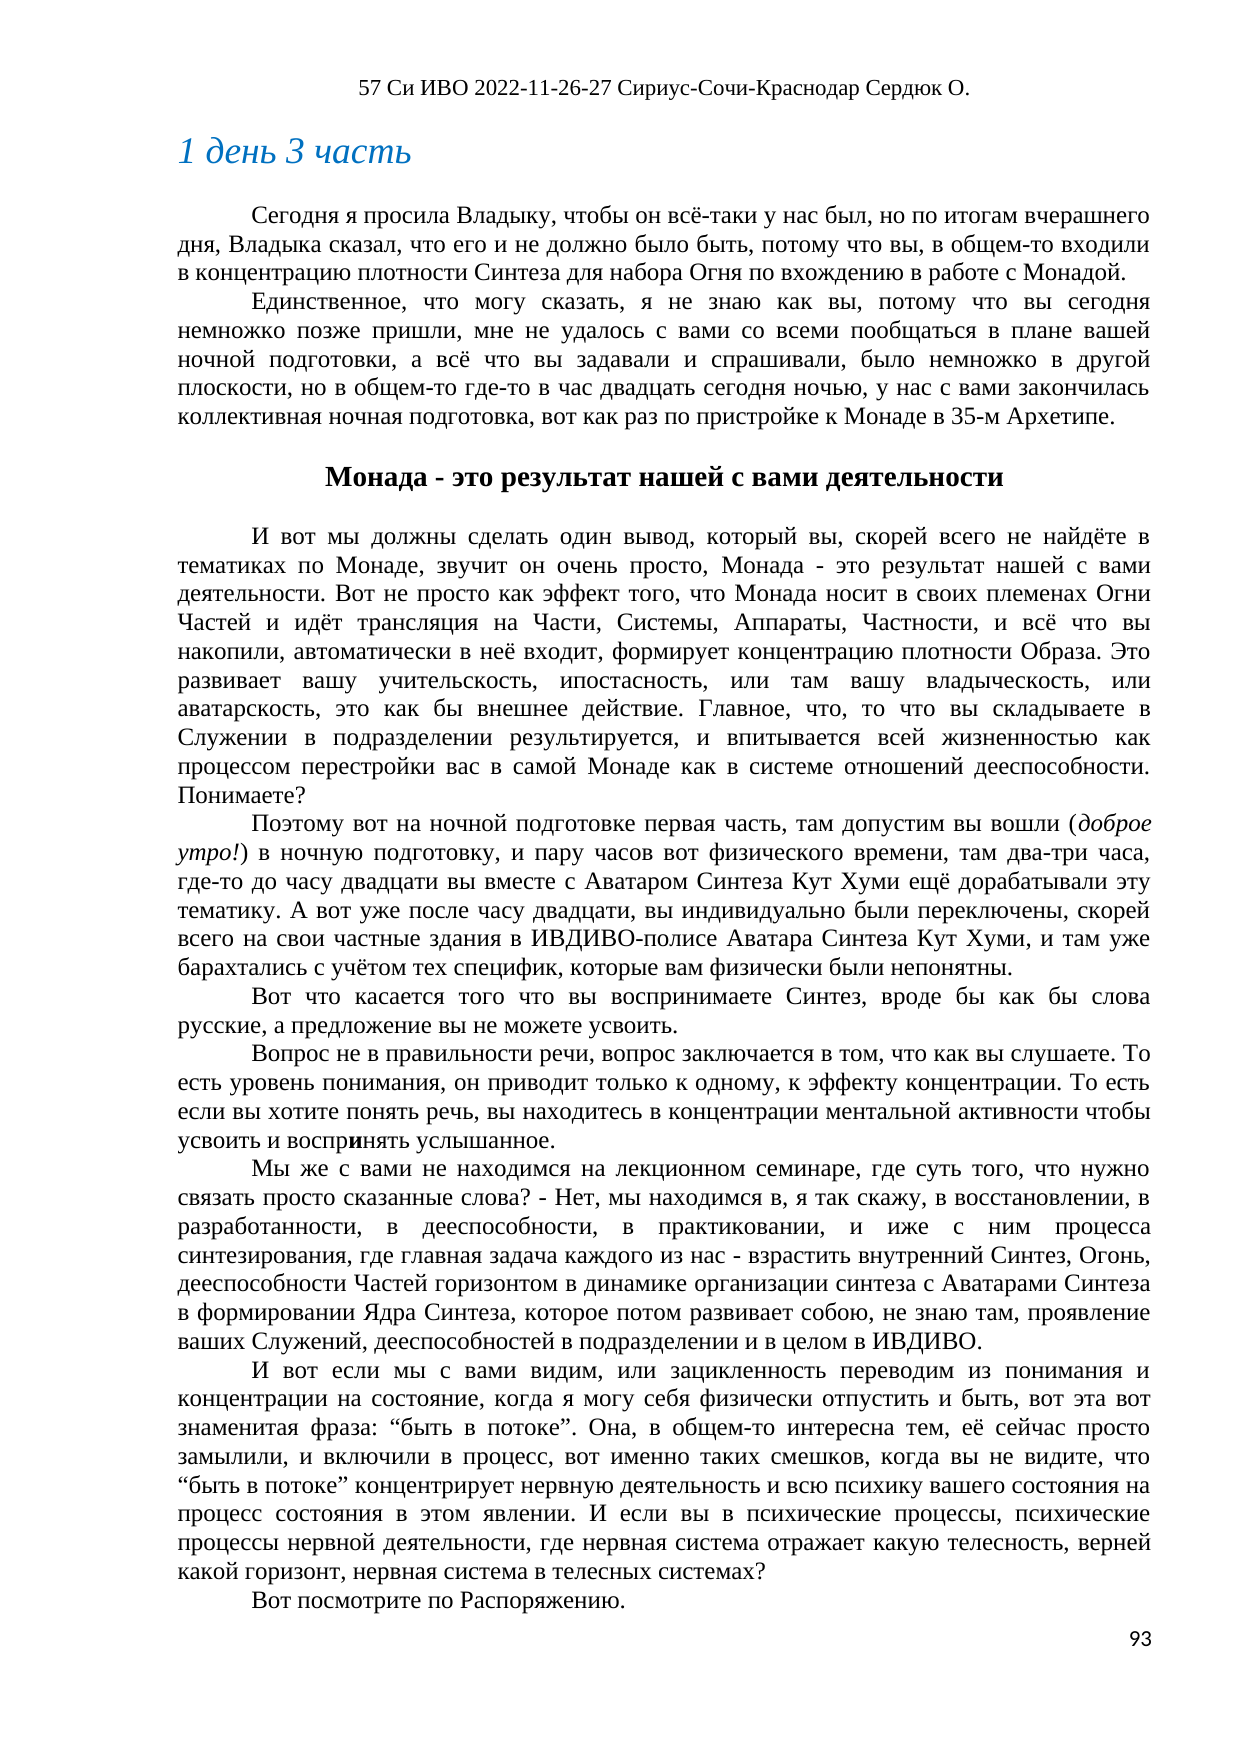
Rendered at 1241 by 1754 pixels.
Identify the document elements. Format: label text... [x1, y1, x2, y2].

text И вот мы должны сделать один вывод, который вы, скорей всего не найдёте в тематиках по Монаде, звучит он очень просто, Монада - это результат нашей с вами деятельности. Вот не просто как эффект того, что Монада носит в своих племенах Огни Частей и идёт трансляция на Части, Системы, Аппараты, Частности, и всё что вы накопили, автоматически в неё входит, формирует концентрацию плотности Образа. Это развивает вашу учительскость, ипостасность, или там вашу владыческость, или аватарскость, это как бы внешнее действие. Главное, что, то что вы складываете в Служении в подразделении результируется, и впитывается всей жизненностью как процессом перестройки вас в самой Монаде как в системе отношений дееспособности. Понимаете? [177, 521, 1152, 808]
text Мы же с вами не находимся на лекционном семинаре, где суть того, что нужно связать просто сказанные слова? - Нет, мы находимся в, я так скажу, в восстановлении, в разработанности, в дееспособности, в практиковании, и иже с ним процесса синтезирования, где главная задача каждого из нас - взрастить внутренний Синтез, Огонь, дееспособности Частей горизонтом в динамике организации синтеза с Аватарами Синтеза в формировании Ядра Синтеза, которое потом развивает собою, не знаю там, проявление ваших Служений, дееспособностей в подразделении и в целом в ИВДИВО. [177, 1153, 1152, 1355]
text Вопрос не в правильности речи, вопрос заключается в том, что как вы слушаете. То есть уровень понимания, он приводит только к одному, к эффекту концентрации. То есть если вы хотите понять речь, вы находитесь в концентрации ментальной активности чтобы усвоить и воспринять услышанное. [177, 1038, 1152, 1153]
subtitle 1 день 3 часть [177, 128, 1152, 171]
text Вот что касается того что вы воспринимаете Синтез, вроде бы как бы слова русские, а предложение вы не можете усвоить. [177, 981, 1152, 1038]
text Сегодня я просила Владыку, чтобы он всё-таки у нас был, но по итогам вчерашнего дня, Владыка сказал, что его и не должно было быть, потому что вы, в общем-то входили в концентрацию плотности Синтеза для набора Огня по вхождению в работе с Монадой. [177, 200, 1152, 286]
text Вот посмотрите по Распоряжению. [177, 1585, 1152, 1613]
text Единственное, что могу сказать, я не знаю как вы, потому что вы сегодня немножко позже пришли, мне не удалось с вами со всеми пообщаться в плане вашей ночной подготовки, а всё что вы задавали и спрашивали, было немножко в другой плоскости, но в общем-то где-то в час двадцать сегодня ночью, у нас с вами закончилась коллективная ночная подготовка, вот как раз по пристройке к Монаде в 35-м Архетипе. [177, 286, 1152, 430]
text И вот если мы с вами видим, или зацикленность переводим из понимания и концентрации на состояние, когда я могу себя физически отпустить и быть, вот эта вот знаменитая фраза: “быть в потоке”. Она, в общем-то интересна тем, её сейчас просто замылили, и включили в процесс, вот именно таких смешков, когда вы не видите, что “быть в потоке” концентрирует нервную деятельность и всю психику вашего состояния на процесс состояния в этом явлении. И если вы в психические процессы, психические процессы нервной деятельности, где нервная система отражает какую телесность, верней какой горизонт, нервная система в телесных системах? [177, 1355, 1152, 1585]
subtitle Монада - это результат нашей с вами деятельности [177, 459, 1152, 492]
text Поэтому вот на ночной подготовке первая часть, там допустим вы вошли (доброе утро!) в ночную подготовку, и пару часов вот физического времени, там два-три часа, где-то до часу двадцати вы вместе с Аватаром Синтеза Кут Хуми ещё дорабатывали эту тематику. А вот уже после часу двадцати, вы индивидуально были переключены, скорей всего на свои частные здания в ИВДИВО-полисе Аватара Синтеза Кут Хуми, и там уже барахтались с учётом тех специфик, которые вам физически были непонятны. [177, 808, 1152, 981]
